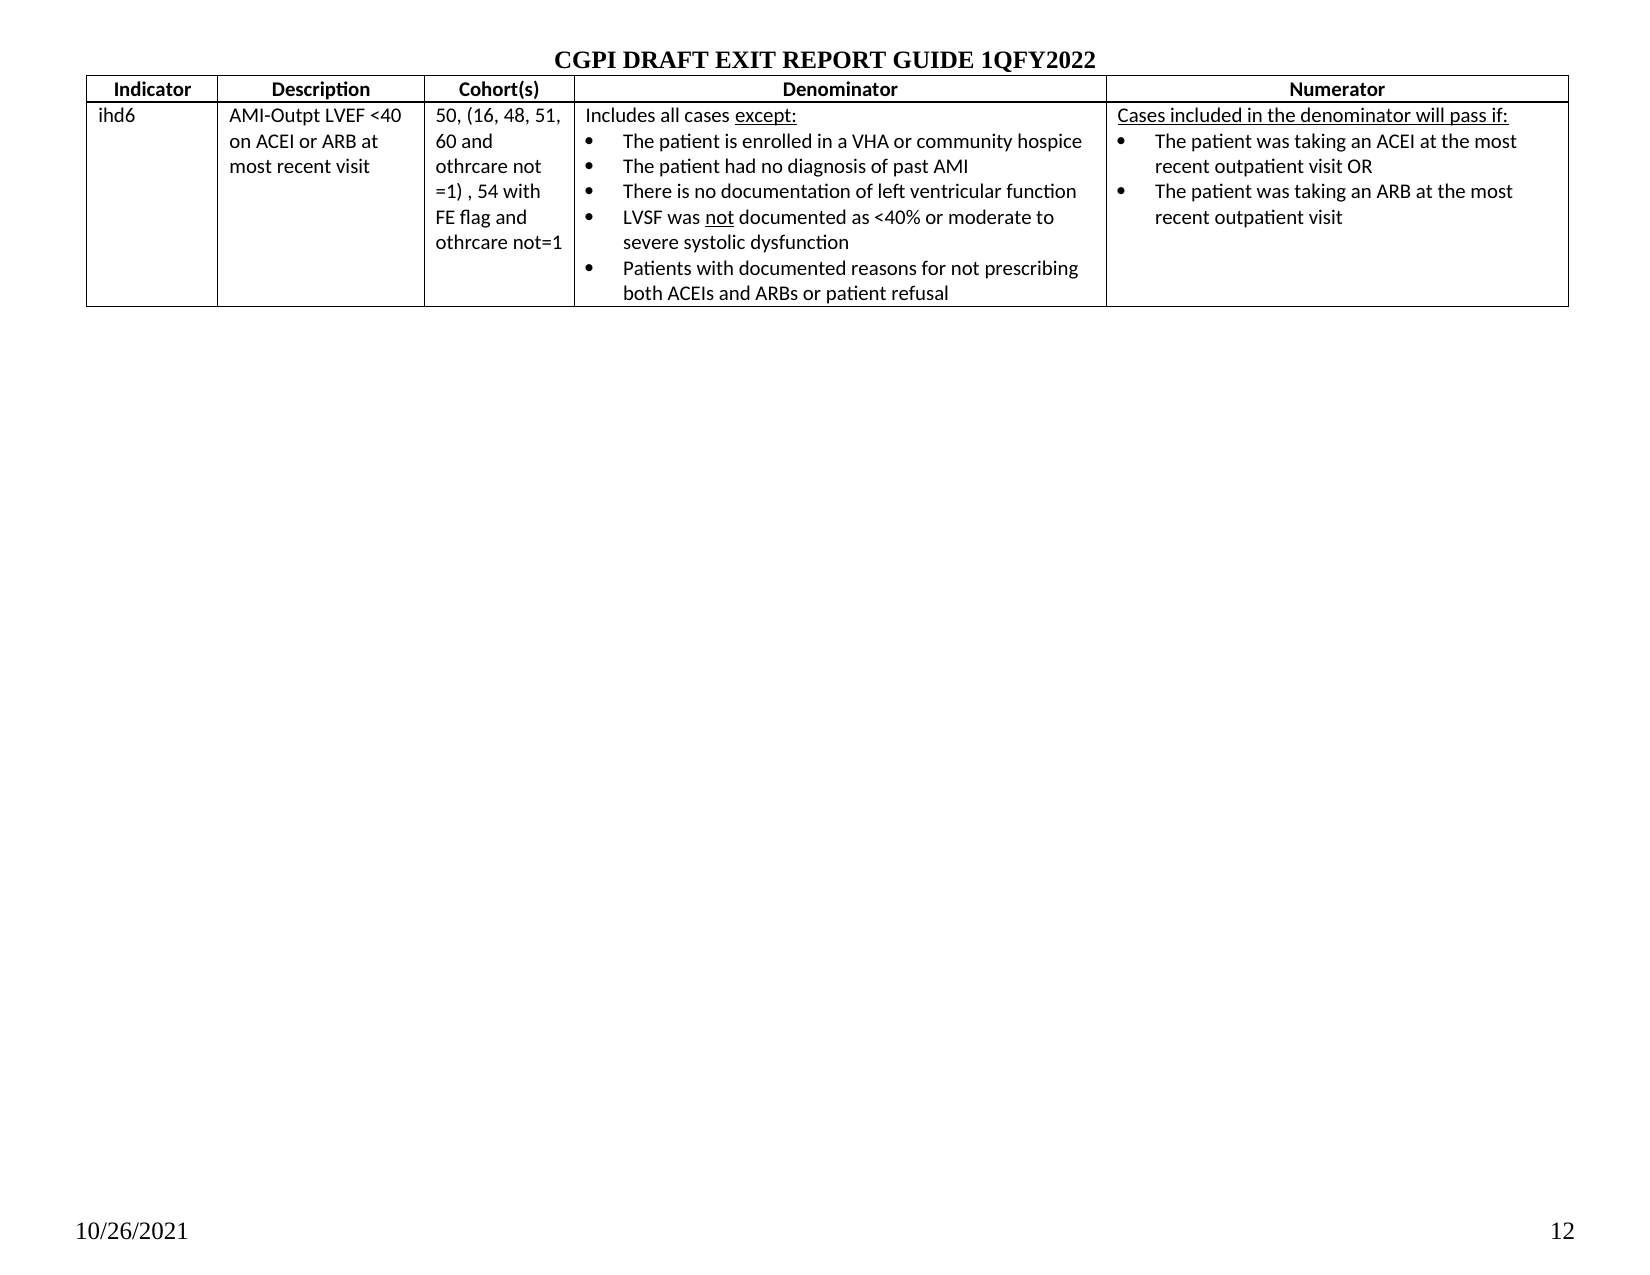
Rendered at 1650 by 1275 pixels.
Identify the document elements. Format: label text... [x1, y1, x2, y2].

table_cell AMI-Outpt LVEF <40 on ACEI or ARB at most recent visit [218, 103, 424, 306]
table_cell Cases included in the denominator will pass if: The patient was taking an ACEI at the most recent outpatient visit OR The patient was taking an ARB at the most recent outpatient visit [1107, 103, 1568, 306]
table_cell Includes all cases except: The patient is enrolled in a VHA or community hospice The patient had no diagnosis of past AMI There is no documentation of left ventricular function LVSF was not documented as <40% or moderate to severe systolic dysfunction Patients with documented reasons for not prescribing both ACEIs and ARBs or patient refusal [575, 103, 1106, 306]
table_header Cohort(s) [425, 76, 574, 101]
table_cell 50, (16, 48, 51, 60 and othrcare not =1) , 54 with FE flag and othrcare not=1 [425, 103, 574, 306]
table_cell ihd6 [87, 103, 217, 306]
table_header Indicator [87, 76, 217, 101]
table_header Numerator [1107, 76, 1568, 101]
table_header Denominator [575, 76, 1106, 101]
table_header Description [218, 76, 424, 101]
